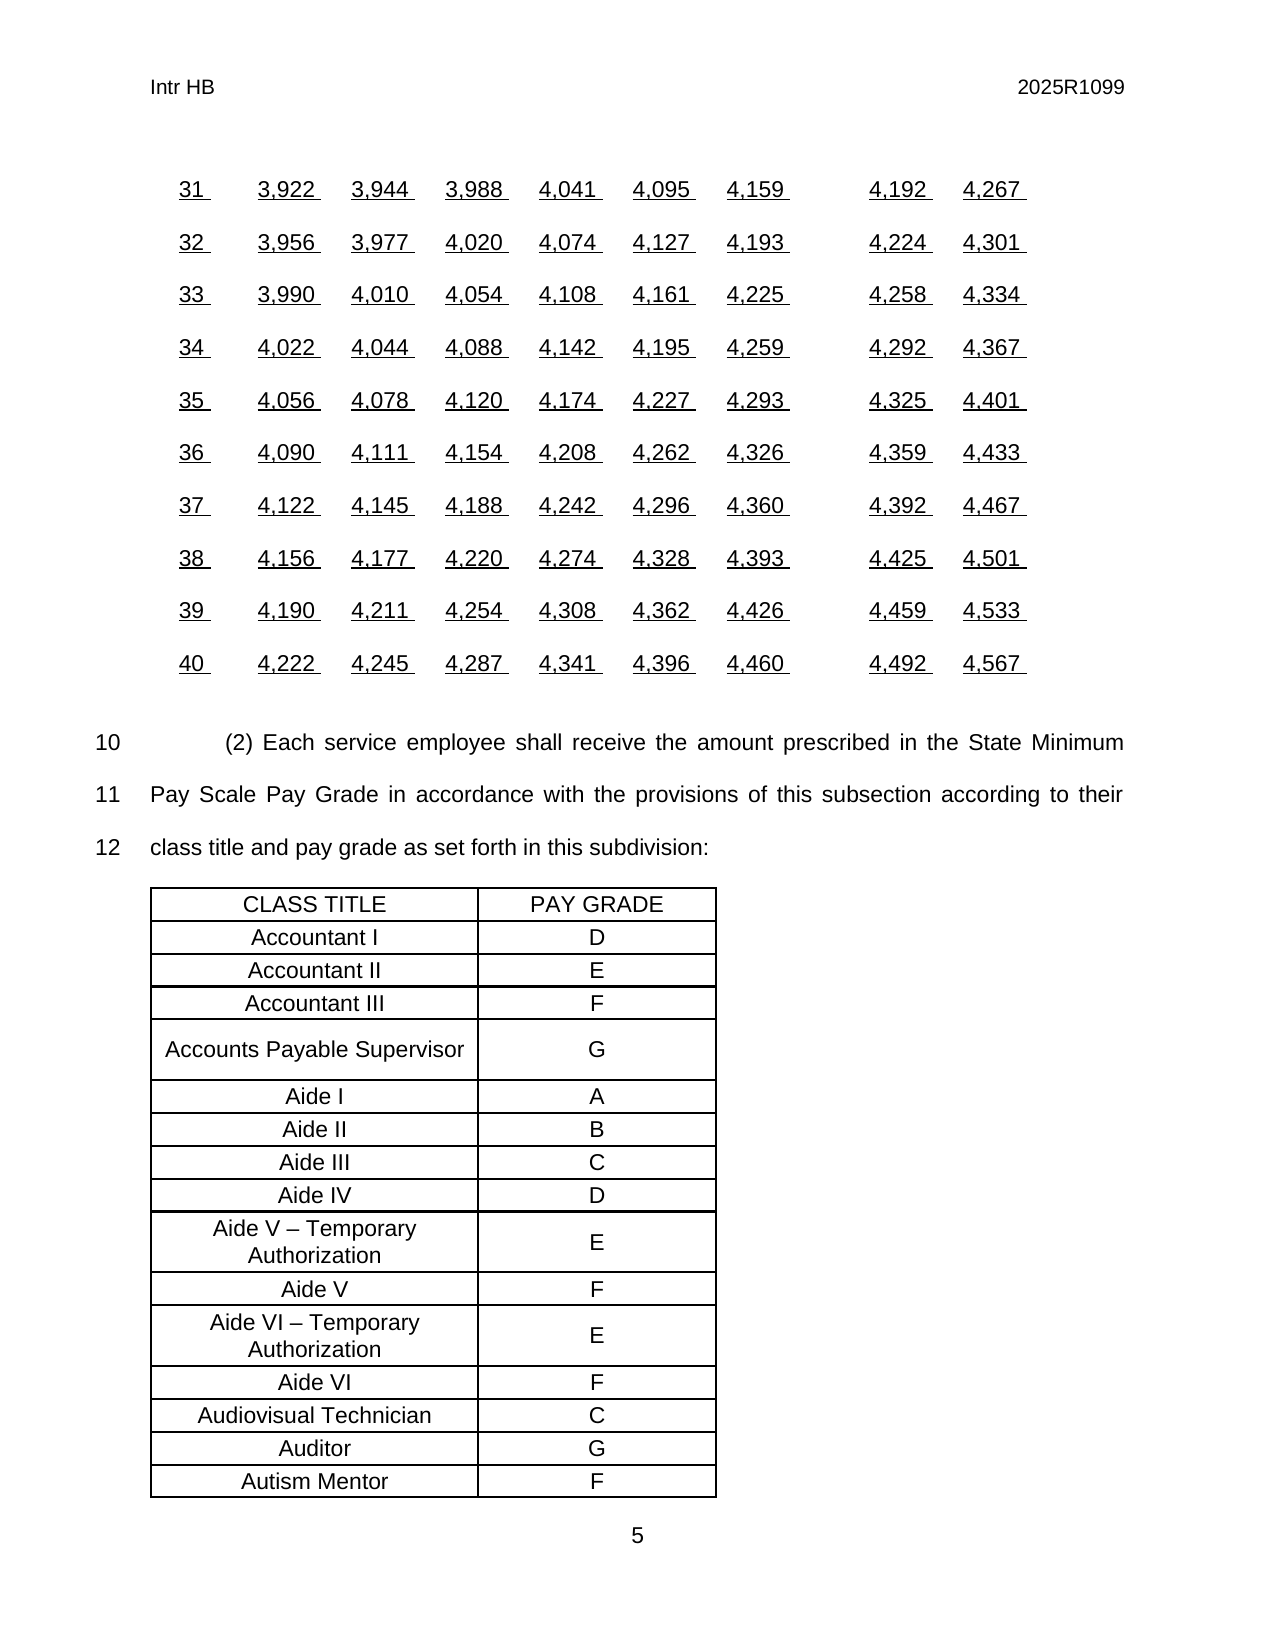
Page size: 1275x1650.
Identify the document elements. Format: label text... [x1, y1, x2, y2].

table_cell 4,227 [607, 360, 701, 413]
table_cell 4,254 [420, 571, 514, 623]
table_cell 4,020 [420, 203, 514, 255]
table_cell 38 [150, 518, 232, 571]
table_cell 4,287 [420, 624, 514, 676]
table_cell Aide V [152, 1273, 477, 1304]
table_cell 35 [150, 360, 232, 413]
table_cell Aide I [152, 1081, 477, 1112]
table_cell 4,041 [514, 150, 607, 203]
table_header CLASS TITLE [152, 889, 477, 920]
table_cell 4,224 [795, 203, 937, 255]
table_cell 4,078 [326, 360, 420, 413]
table_cell Aide IV [152, 1180, 477, 1210]
table_cell 4,190 [233, 571, 326, 623]
table_cell 4,533 [938, 571, 1031, 623]
table_cell 4,177 [326, 518, 420, 571]
table_cell 4,460 [701, 624, 795, 676]
table_cell 4,122 [233, 466, 326, 518]
table_cell E [479, 955, 715, 985]
table_cell B [479, 1114, 715, 1145]
table_cell 4,188 [420, 466, 514, 518]
table_cell Aide III [152, 1147, 477, 1177]
table_cell 4,359 [795, 413, 937, 466]
table_cell 4,501 [938, 518, 1031, 571]
table_cell 33 [150, 255, 232, 308]
table_cell Accountant I [152, 922, 477, 952]
table_cell 4,425 [795, 518, 937, 571]
table_cell 4,095 [607, 150, 701, 203]
table_cell 3,956 [233, 203, 326, 255]
table_cell 4,208 [514, 413, 607, 466]
table_cell 4,274 [514, 518, 607, 571]
table_cell 4,258 [795, 255, 937, 308]
table_cell C [479, 1147, 715, 1177]
table_cell 4,459 [795, 571, 937, 623]
table_cell Autism Mentor [152, 1466, 477, 1496]
table_cell 4,220 [420, 518, 514, 571]
table_cell F [479, 1273, 715, 1304]
table_cell 4,401 [938, 360, 1031, 413]
table_cell 4,195 [607, 308, 701, 360]
table_cell F [479, 1367, 715, 1398]
table_cell 4,292 [795, 308, 937, 360]
table_cell 4,328 [607, 518, 701, 571]
table_cell E [479, 1306, 715, 1365]
table_cell Auditor [152, 1433, 477, 1463]
table_cell 4,192 [795, 150, 937, 203]
table_cell 4,142 [514, 308, 607, 360]
table_cell 4,360 [701, 466, 795, 518]
table_cell 4,362 [607, 571, 701, 623]
table_cell 4,325 [795, 360, 937, 413]
table_cell D [479, 1180, 715, 1210]
table_cell 39 [150, 571, 232, 623]
table_cell 4,222 [233, 624, 326, 676]
table_cell Aide VI [152, 1367, 477, 1398]
table_cell 4,054 [420, 255, 514, 308]
table_cell 36 [150, 413, 232, 466]
table_cell 4,426 [701, 571, 795, 623]
table_cell 4,492 [795, 624, 937, 676]
table_cell D [479, 922, 715, 952]
table_cell 4,326 [701, 413, 795, 466]
table_cell F [479, 988, 715, 1018]
table_cell 3,977 [326, 203, 420, 255]
table_cell 4,044 [326, 308, 420, 360]
table_cell 4,293 [701, 360, 795, 413]
table_cell 4,245 [326, 624, 420, 676]
table_cell Aide V – Temporary Authorization [152, 1213, 477, 1271]
table_cell 4,193 [701, 203, 795, 255]
table_cell Audiovisual Technician [152, 1400, 477, 1431]
table_cell 4,567 [938, 624, 1031, 676]
table_cell 4,262 [607, 413, 701, 466]
table_cell 4,074 [514, 203, 607, 255]
table_cell 37 [150, 466, 232, 518]
table_cell 4,367 [938, 308, 1031, 360]
table_cell 4,225 [701, 255, 795, 308]
table_cell 31 [150, 150, 232, 203]
table_cell 4,154 [420, 413, 514, 466]
table_cell 4,161 [607, 255, 701, 308]
table_cell 4,267 [938, 150, 1031, 203]
table_header PAY GRADE [479, 889, 715, 920]
table_cell 4,308 [514, 571, 607, 623]
table_cell 4,090 [233, 413, 326, 466]
table_cell 4,334 [938, 255, 1031, 308]
table_cell 4,156 [233, 518, 326, 571]
table_cell Aide II [152, 1114, 477, 1145]
table_cell 3,922 [233, 150, 326, 203]
table_cell 4,111 [326, 413, 420, 466]
table_cell 4,296 [607, 466, 701, 518]
table_cell 3,988 [420, 150, 514, 203]
table_cell 4,145 [326, 466, 420, 518]
table_cell 4,022 [233, 308, 326, 360]
table_cell 4,174 [514, 360, 607, 413]
table_cell 4,159 [701, 150, 795, 203]
table_cell A [479, 1081, 715, 1112]
table_cell E [479, 1213, 715, 1271]
table_cell 34 [150, 308, 232, 360]
table_cell 4,010 [326, 255, 420, 308]
table_cell Accountant II [152, 955, 477, 985]
text (2) Each service employee shall receive the amount prescribed in the State Minimum Pay Scale Pay Grade in accordance with the provisions of this subsection according to their class title and pay grade as set forth in this subdivision: [150, 729, 1125, 861]
table_cell Accounts Payable Supervisor [152, 1020, 477, 1079]
table_cell 4,467 [938, 466, 1031, 518]
table_cell 4,301 [938, 203, 1031, 255]
table_cell 3,990 [233, 255, 326, 308]
table_cell 4,127 [607, 203, 701, 255]
table_cell 4,259 [701, 308, 795, 360]
table_cell F [479, 1466, 715, 1496]
table_cell 32 [150, 203, 232, 255]
table_cell 40 [150, 624, 232, 676]
table_cell G [479, 1433, 715, 1463]
table_cell 4,211 [326, 571, 420, 623]
table_cell 4,056 [233, 360, 326, 413]
table_cell Aide VI – Temporary Authorization [152, 1306, 477, 1365]
table_cell Accountant III [152, 988, 477, 1018]
table_cell 4,433 [938, 413, 1031, 466]
table_cell 4,242 [514, 466, 607, 518]
table_cell 4,088 [420, 308, 514, 360]
table_cell 4,108 [514, 255, 607, 308]
table_cell 3,944 [326, 150, 420, 203]
table_cell 4,396 [607, 624, 701, 676]
table_cell C [479, 1400, 715, 1431]
table_cell 4,120 [420, 360, 514, 413]
table_cell 4,393 [701, 518, 795, 571]
table_cell G [479, 1020, 715, 1079]
table_cell 4,392 [795, 466, 937, 518]
table_cell 4,341 [514, 624, 607, 676]
